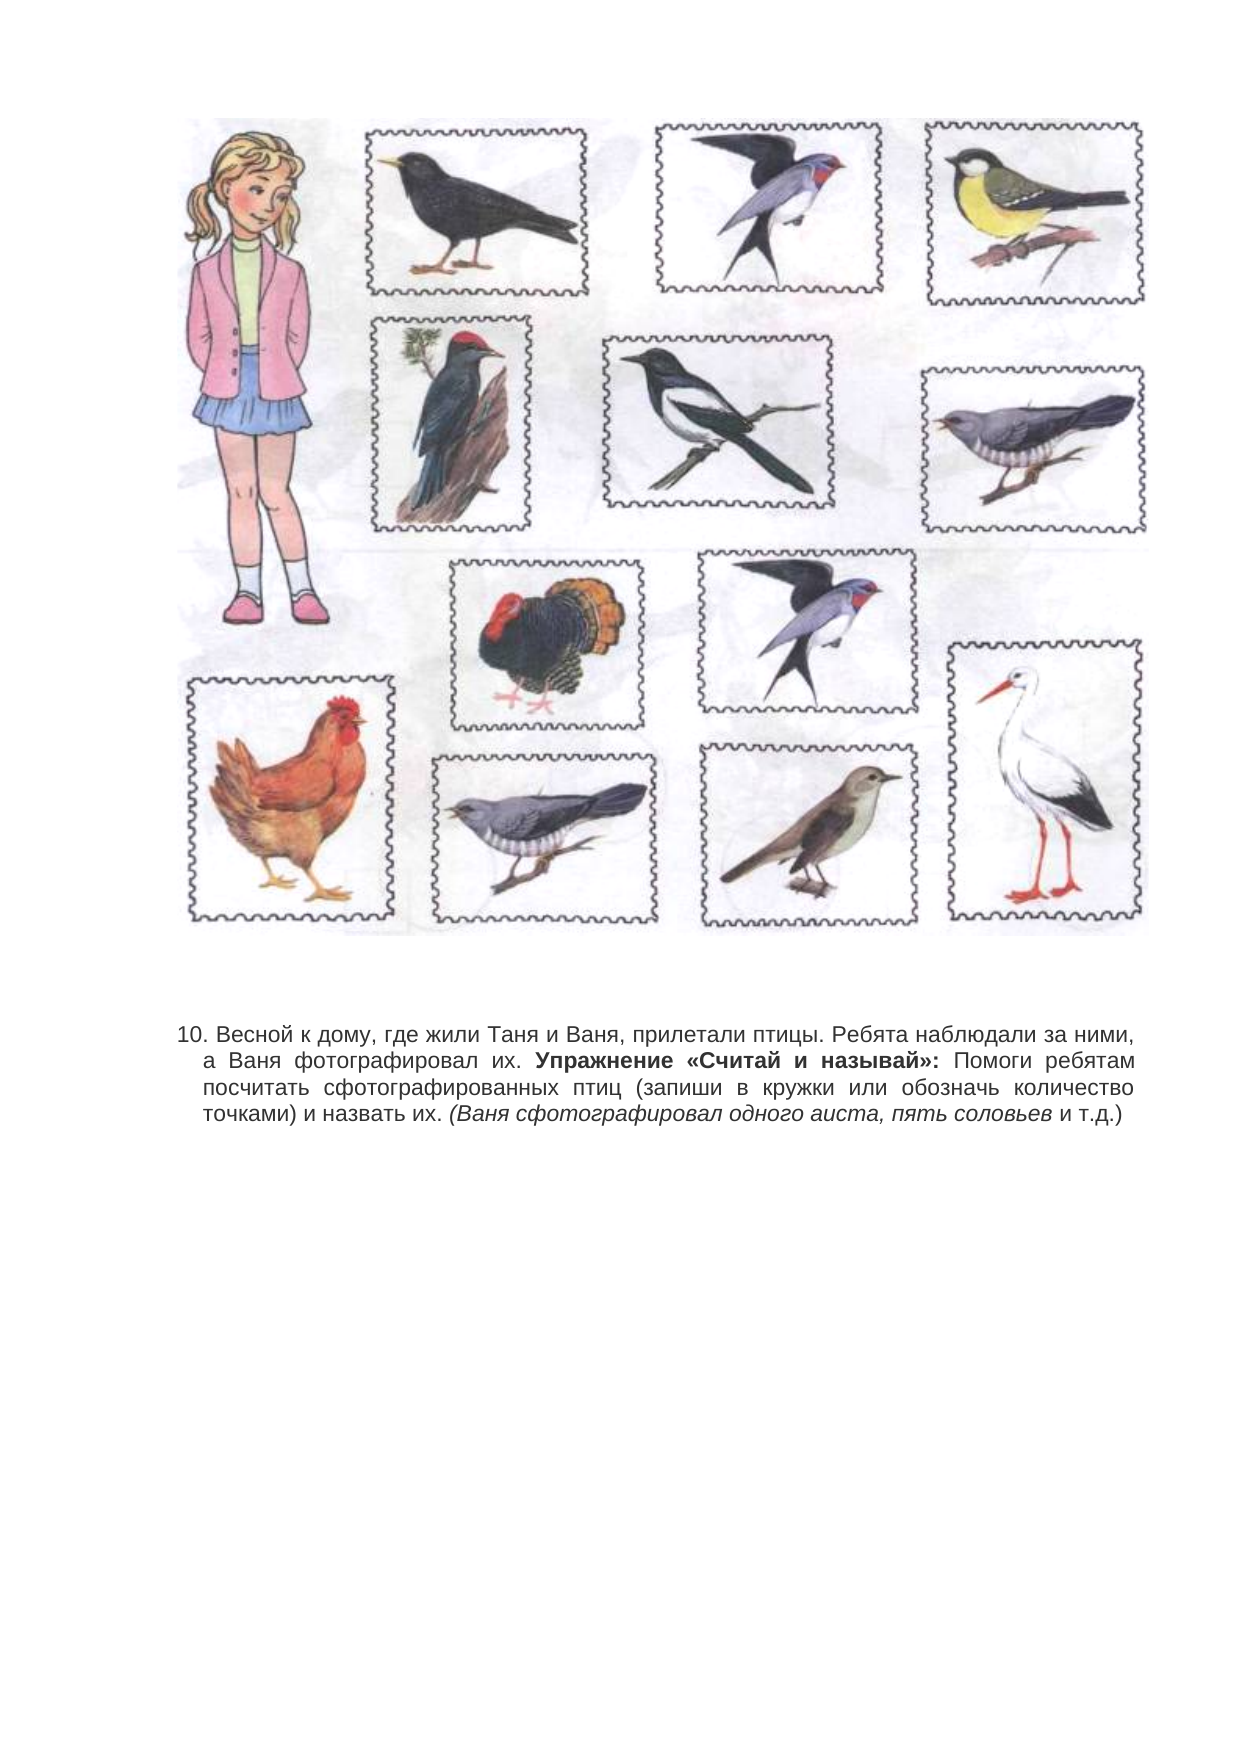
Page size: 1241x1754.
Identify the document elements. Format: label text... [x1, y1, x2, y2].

text 10. Весной к дому, где жили Таня и Ваня, прилетали птицы. Ребята наблюдали за ними, а Ваня фотографировал их. Упражнение «Считай и называй»: Помоги ребятам посчитать сфотографированных птиц (запиши в кружки или обозначь количество точками) и назвать их. (Ваня сфотографировал одного аиста, пять соловьев и т.д.) [177, 1021, 1135, 1126]
picture [177, 118, 1149, 936]
